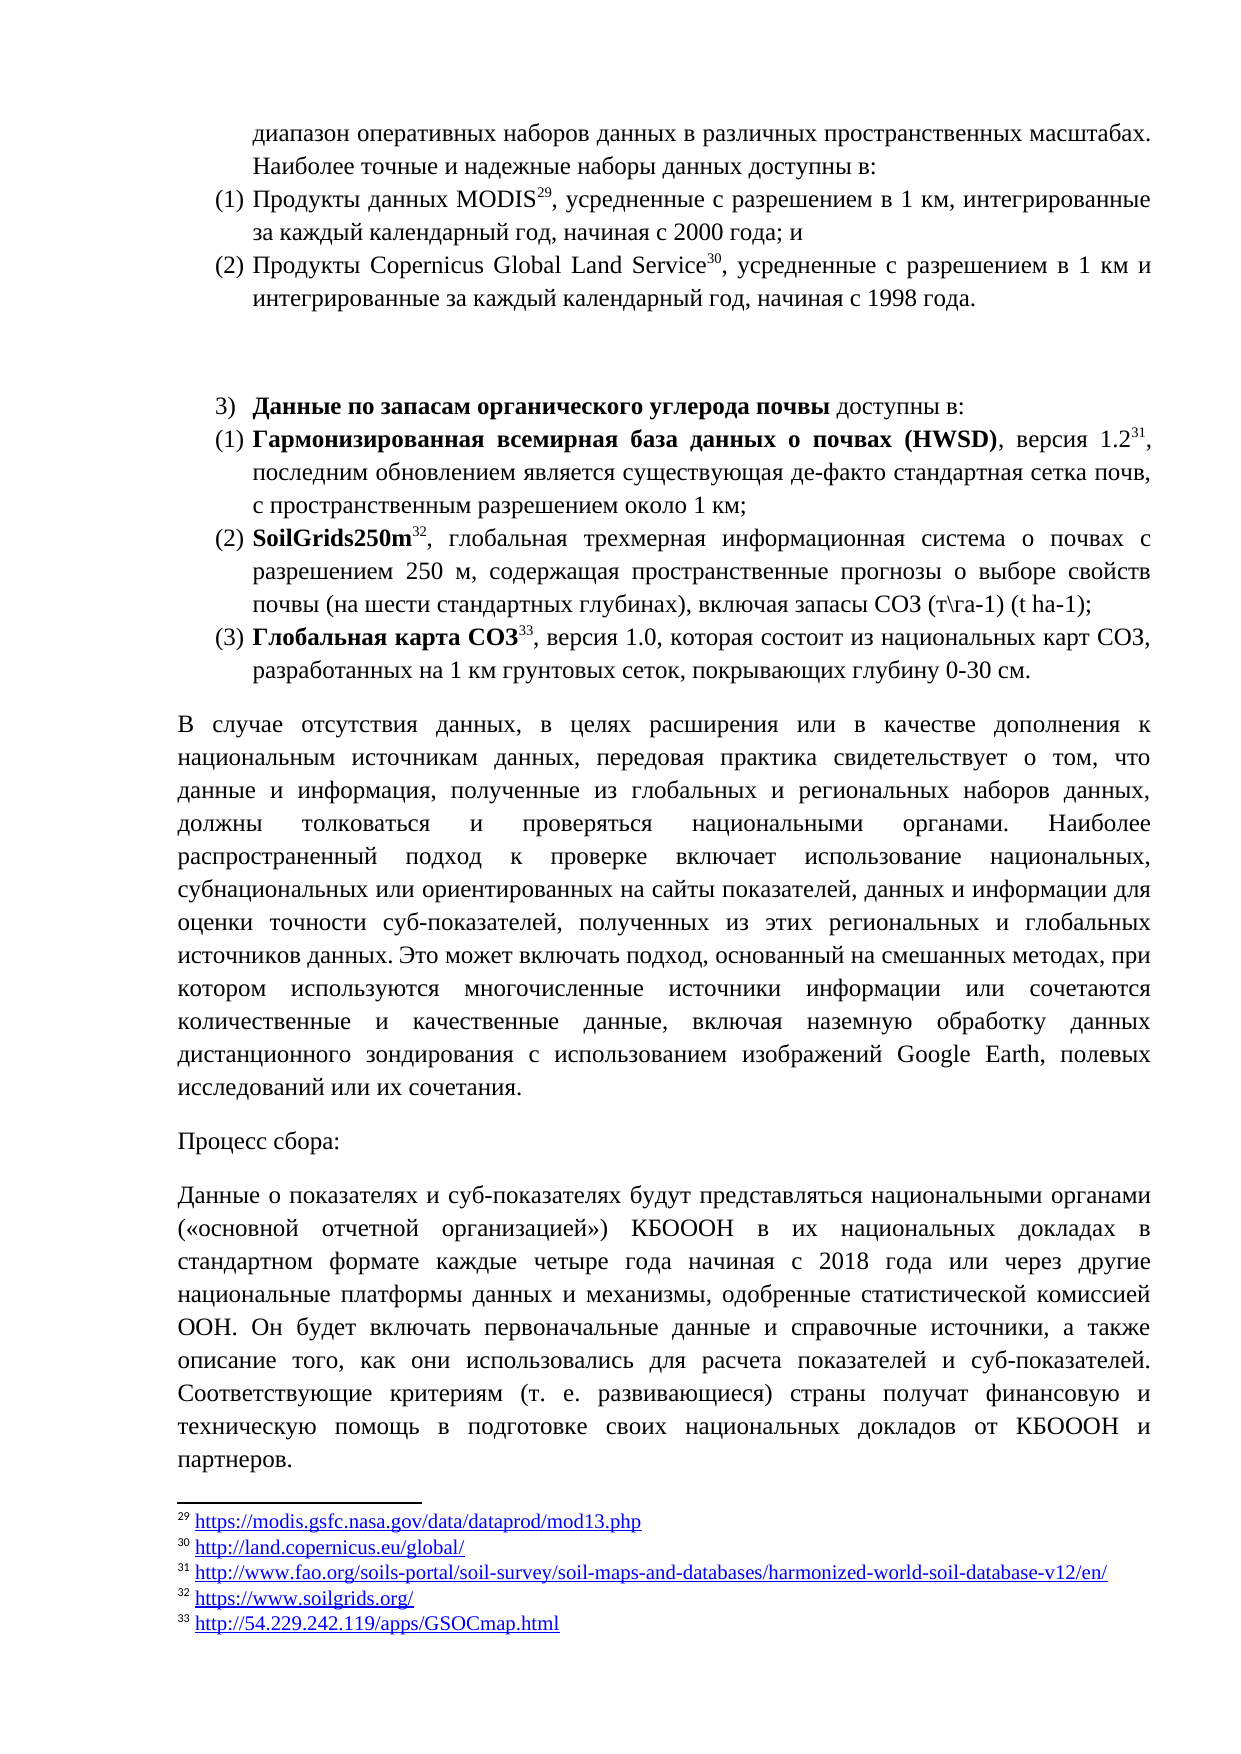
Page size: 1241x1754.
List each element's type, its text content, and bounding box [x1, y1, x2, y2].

list Гармонизированная всемирная база данных о почвах (HWSD), версия 1.2, последним обновлением является существующая де-факто стандартная сетка почв, с пространственным разрешением около 1 км; [215, 424, 1152, 519]
text Процесс сбора: [177, 1126, 1152, 1155]
list Продукты данных MODIS, усредненные с разрешением в 1 км, интегрированные за каждый календарный год, начиная с 2000 года; и [215, 184, 1152, 246]
list Глобальная карта СОЗ, версия 1.0, которая состоит из национальных карт СОЗ, разработанных на 1 км грунтовых сеток, покрывающих глубину 0-30 см. [215, 622, 1152, 684]
text Данные о показателях и суб-показателях будут представляться национальными органами («основной отчетной организацией») КБОООН в их национальных докладах в стандартном формате каждые четыре года начиная с 2018 года или через другие национальные платформы данных и механизмы, одобренные статистической комиссией ООН. Он будет включать первоначальные данные и справочные источники, а также описание того, как они использовались для расчета показателей и суб-показателей. Соответствующие критериям (т. е. развивающиеся) страны получат финансовую и техническую помощь в подготовке своих национальных докладов от КБОООН и партнеров. [177, 1180, 1152, 1473]
list Данные по запасам органического углерода почвы доступны в: [215, 391, 1152, 420]
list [215, 118, 1152, 180]
list SoilGrids250m, глобальная трехмерная информационная система о почвах с разрешением 250 м, содержащая пространственные прогнозы о выборе свойств почвы (на шести стандартных глубинах), включая запасы СОЗ (т\га-1) (t ha-1); [215, 523, 1152, 618]
list Продукты Copernicus Global Land Service, усредненные с разрешением в 1 км и интегрированные за каждый календарный год, начиная с 1998 года. [215, 250, 1152, 312]
text В случае отсутствия данных, в целях расширения или в качестве дополнения к национальным источникам данных, передовая практика свидетельствует о том, что данные и информация, полученные из глобальных и региональных наборов данных, должны толковаться и проверяться национальными органами. Наиболее распространенный подход к проверке включает использование национальных, субнациональных или ориентированных на сайты показателей, данных и информации для оценки точности суб-показателей, полученных из этих региональных и глобальных источников данных. Это может включать подход, основанный на смешанных методах, при котором используются многочисленные источники информации или сочетаются количественные и качественные данные, включая наземную обработку данных дистанционного зондирования с использованием изображений Google Earth, полевых исследований или их сочетания. [177, 709, 1152, 1101]
